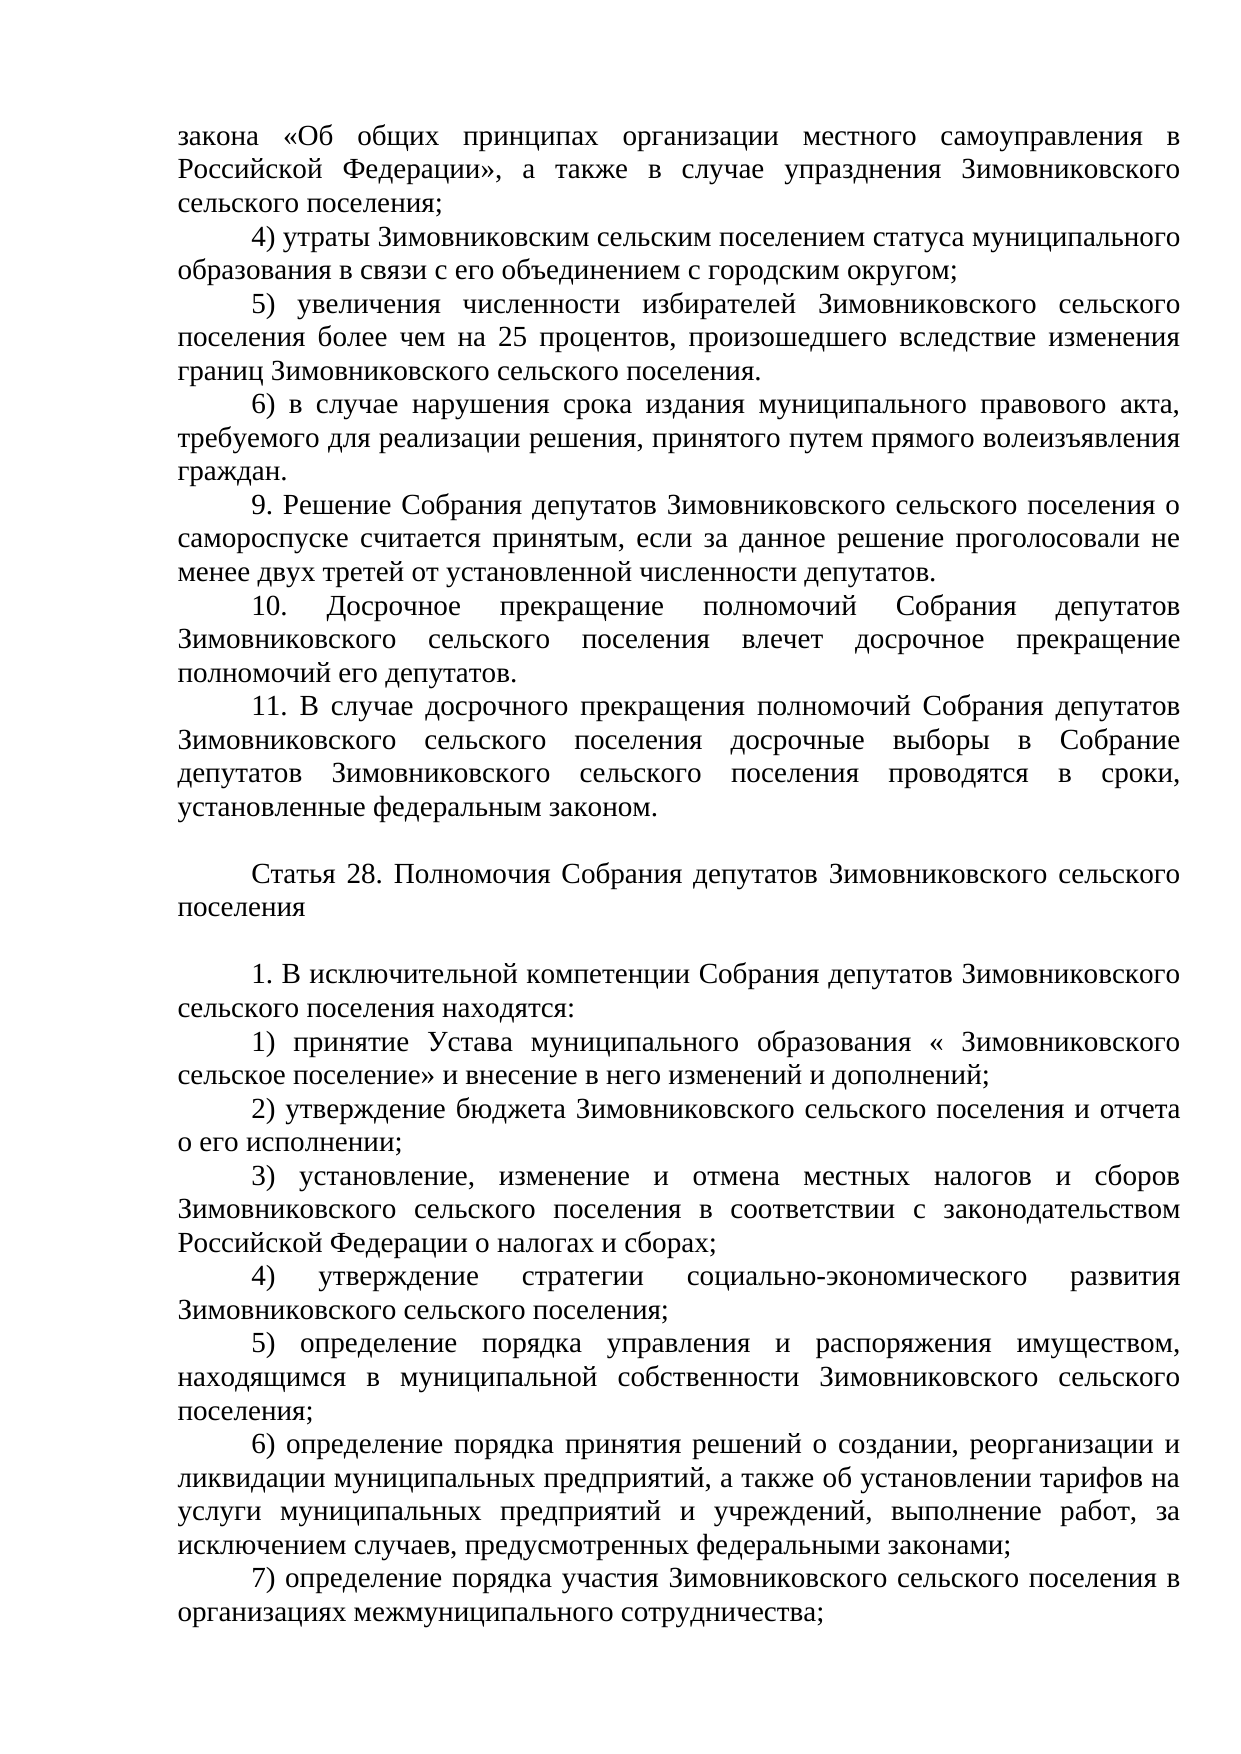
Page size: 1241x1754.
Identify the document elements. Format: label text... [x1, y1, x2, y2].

text 7) определение порядка участия Зимовниковского сельского поселения в организациях межмуниципального сотрудничества; [177, 1560, 1181, 1627]
text 1. В исключительной компетенции Собрания депутатов Зимовниковского сельского поселения находятся: [177, 957, 1181, 1024]
text 2) утверждение бюджета Зимовниковского сельского поселения и отчета о его исполнении; [177, 1091, 1181, 1158]
text 10. Досрочное прекращение полномочий Собрания депутатов Зимовниковского сельского поселения влечет досрочное прекращение полномочий его депутатов. [177, 588, 1181, 688]
text 11. В случае досрочного прекращения полномочий Собрания депутатов Зимовниковского сельского поселения досрочные выборы в Собрание депутатов Зимовниковского сельского поселения проводятся в сроки, установленные федеральным законом. [177, 688, 1181, 822]
text 6) в случае нарушения срока издания муниципального правового акта, требуемого для реализации решения, принятого путем прямого волеизъявления граждан. [177, 386, 1181, 487]
text 5) определение порядка управления и распоряжения имуществом, находящимся в муниципальной собственности Зимовниковского сельского поселения; [177, 1326, 1181, 1426]
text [177, 118, 1181, 219]
text 1) принятие Устава муниципального образования « Зимовниковского сельское поселение» и внесение в него изменений и дополнений; [177, 1024, 1181, 1091]
text 6) определение порядка принятия решений о создании, реорганизации и ликвидации муниципальных предприятий, а также об установлении тарифов на услуги муниципальных предприятий и учреждений, выполнение работ, за исключением случаев, предусмотренных федеральными законами; [177, 1426, 1181, 1560]
text 9. Решение Собрания депутатов Зимовниковского сельского поселения о самороспуске считается принятым, если за данное решение проголосовали не менее двух третей от установленной численности депутатов. [177, 487, 1181, 588]
text 4) утраты Зимовниковским сельским поселением статуса муниципального образования в связи с его объединением с городским округом; [177, 219, 1181, 286]
text 5) увеличения численности избирателей Зимовниковского сельского поселения более чем на 25 процентов, произошедшего вследствие изменения границ Зимовниковского сельского поселения. [177, 286, 1181, 386]
text Статья 28. Полномочия Собрания депутатов Зимовниковского сельского поселения [177, 856, 1181, 923]
text 3) установление, изменение и отмена местных налогов и сборов Зимовниковского сельского поселения в соответствии с законодательством Российской Федерации о налогах и сборах; [177, 1158, 1181, 1258]
text 4) утверждение стратегии социально-экономического развития Зимовниковского сельского поселения; [177, 1258, 1181, 1326]
